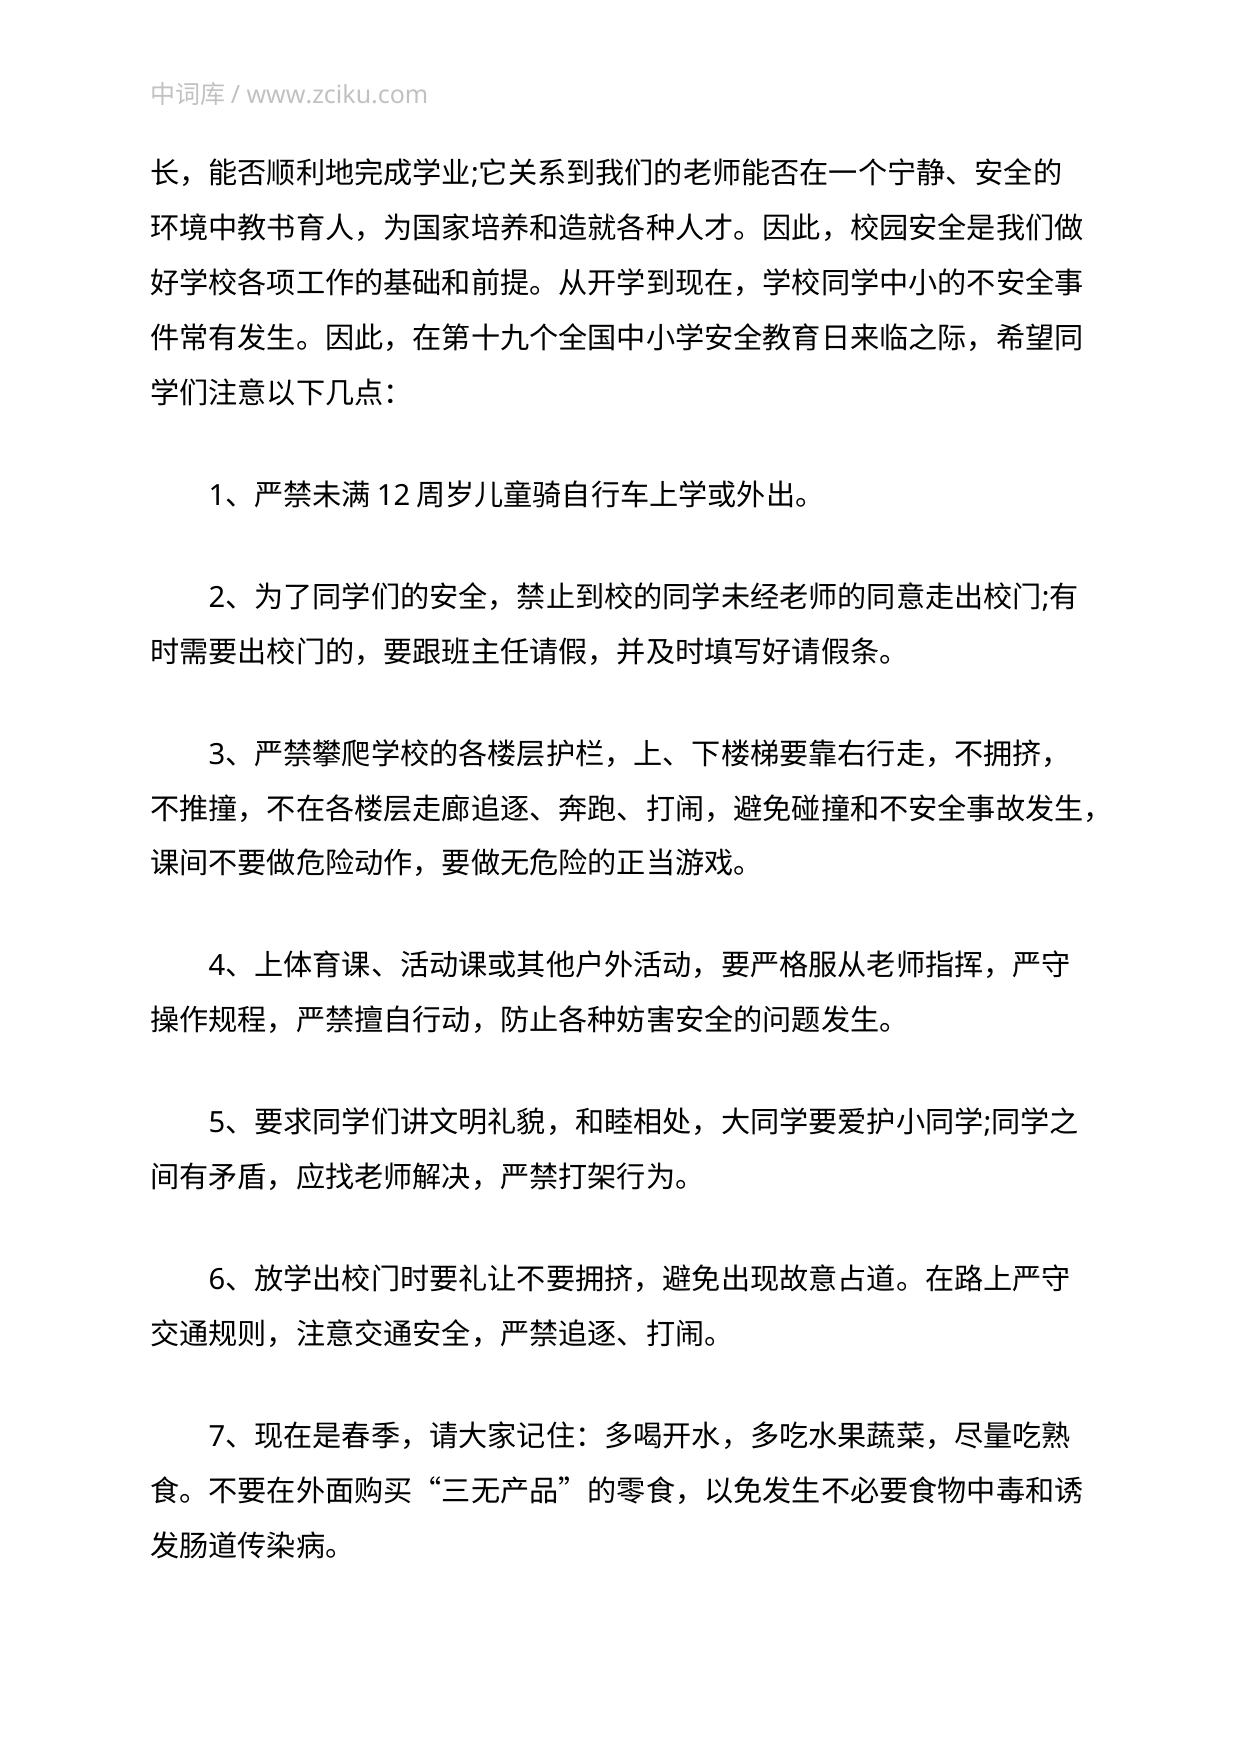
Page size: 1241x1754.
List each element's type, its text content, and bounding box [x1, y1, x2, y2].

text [150, 150, 1090, 412]
text 1、严禁未满12周岁儿童骑自行车上学或外出。 [150, 471, 1090, 514]
text 7、现在是春季，请大家记住：多喝开水，多吃水果蔬菜，尽量吃熟食。不要在外面购买“三无产品”的零食，以免发生不必要食物中毒和诱发肠道传染病。 [150, 1412, 1090, 1564]
text 5、要求同学们讲文明礼貌，和睦相处，大同学要爱护小同学;同学之间有矛盾，应找老师解决，严禁打架行为。 [150, 1099, 1090, 1196]
text 4、上体育课、活动课或其他户外活动，要严格服从老师指挥，严守操作规程，严禁擅自行动，防止各种妨害安全的问题发生。 [150, 942, 1090, 1039]
text 3、严禁攀爬学校的各楼层护栏，上、下楼梯要靠右行走，不拥挤，不推撞，不在各楼层走廊追逐、奔跑、打闹，避免碰撞和不安全事故发生，课间不要做危险动作，要做无危险的正当游戏。 [150, 730, 1090, 882]
text 2、为了同学们的安全，禁止到校的同学未经老师的同意走出校门;有时需要出校门的，要跟班主任请假，并及时填写好请假条。 [150, 573, 1090, 671]
text 6、放学出校门时要礼让不要拥挤，避免出现故意占道。在路上严守交通规则，注意交通安全，严禁追逐、打闹。 [150, 1255, 1090, 1353]
